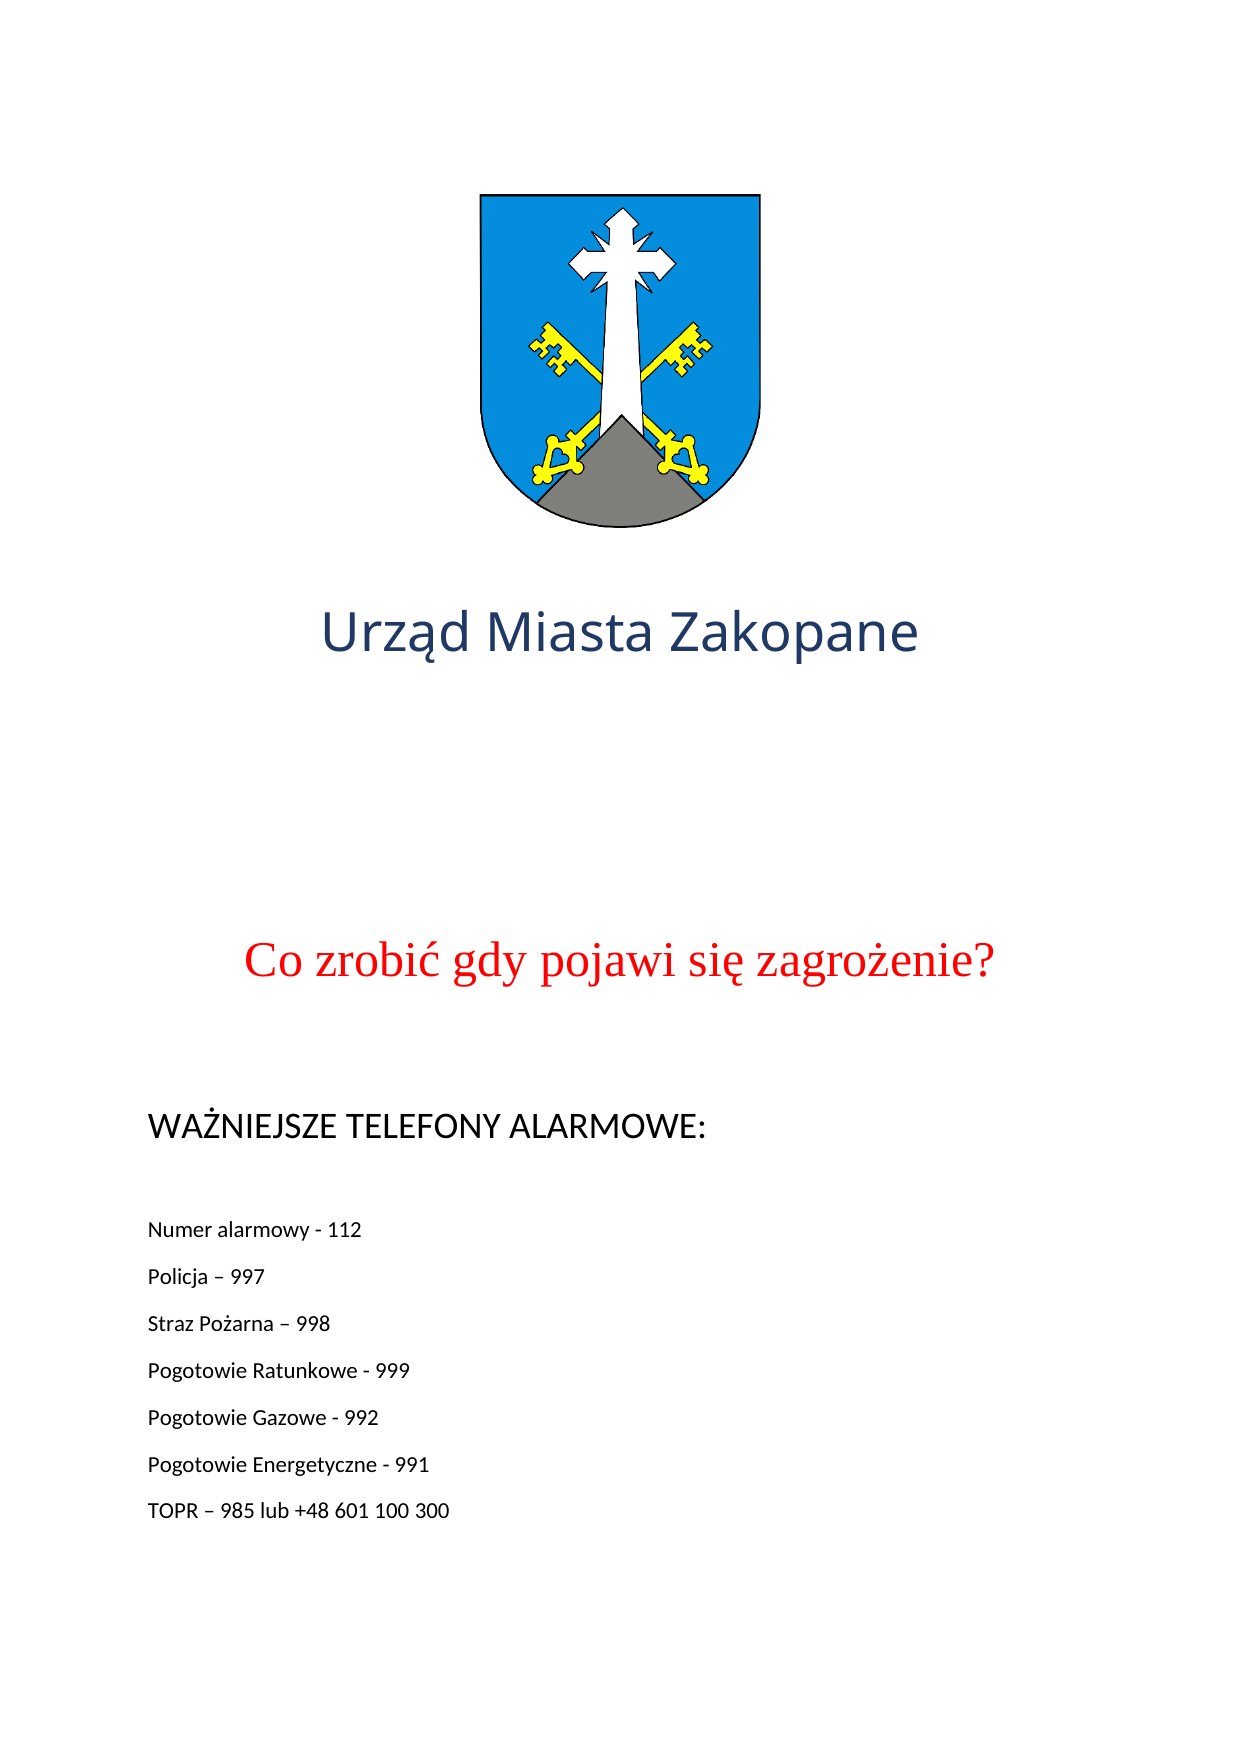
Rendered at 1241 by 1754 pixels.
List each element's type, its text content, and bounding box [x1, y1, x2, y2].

text Co zrobić gdy pojawi się zagrożenie? [148, 930, 1093, 987]
text Urząd Miasta Zakopane [148, 593, 1093, 667]
picture [479, 194, 761, 528]
text Pogotowie Energetyczne - 991 [148, 1450, 1093, 1478]
text WAŻNIEJSZE TELEFONY ALARMOWE: [148, 1102, 1093, 1148]
text Pogotowie Ratunkowe - 999 [148, 1356, 1093, 1384]
text Straz Pożarna – 998 [148, 1309, 1093, 1337]
text TOPR – 985 lub +48 601 100 300 [148, 1497, 1093, 1524]
text Pogotowie Gazowe - 992 [148, 1403, 1093, 1431]
text Numer alarmowy - 112 [148, 1215, 1093, 1243]
text Policja – 997 [148, 1262, 1093, 1290]
